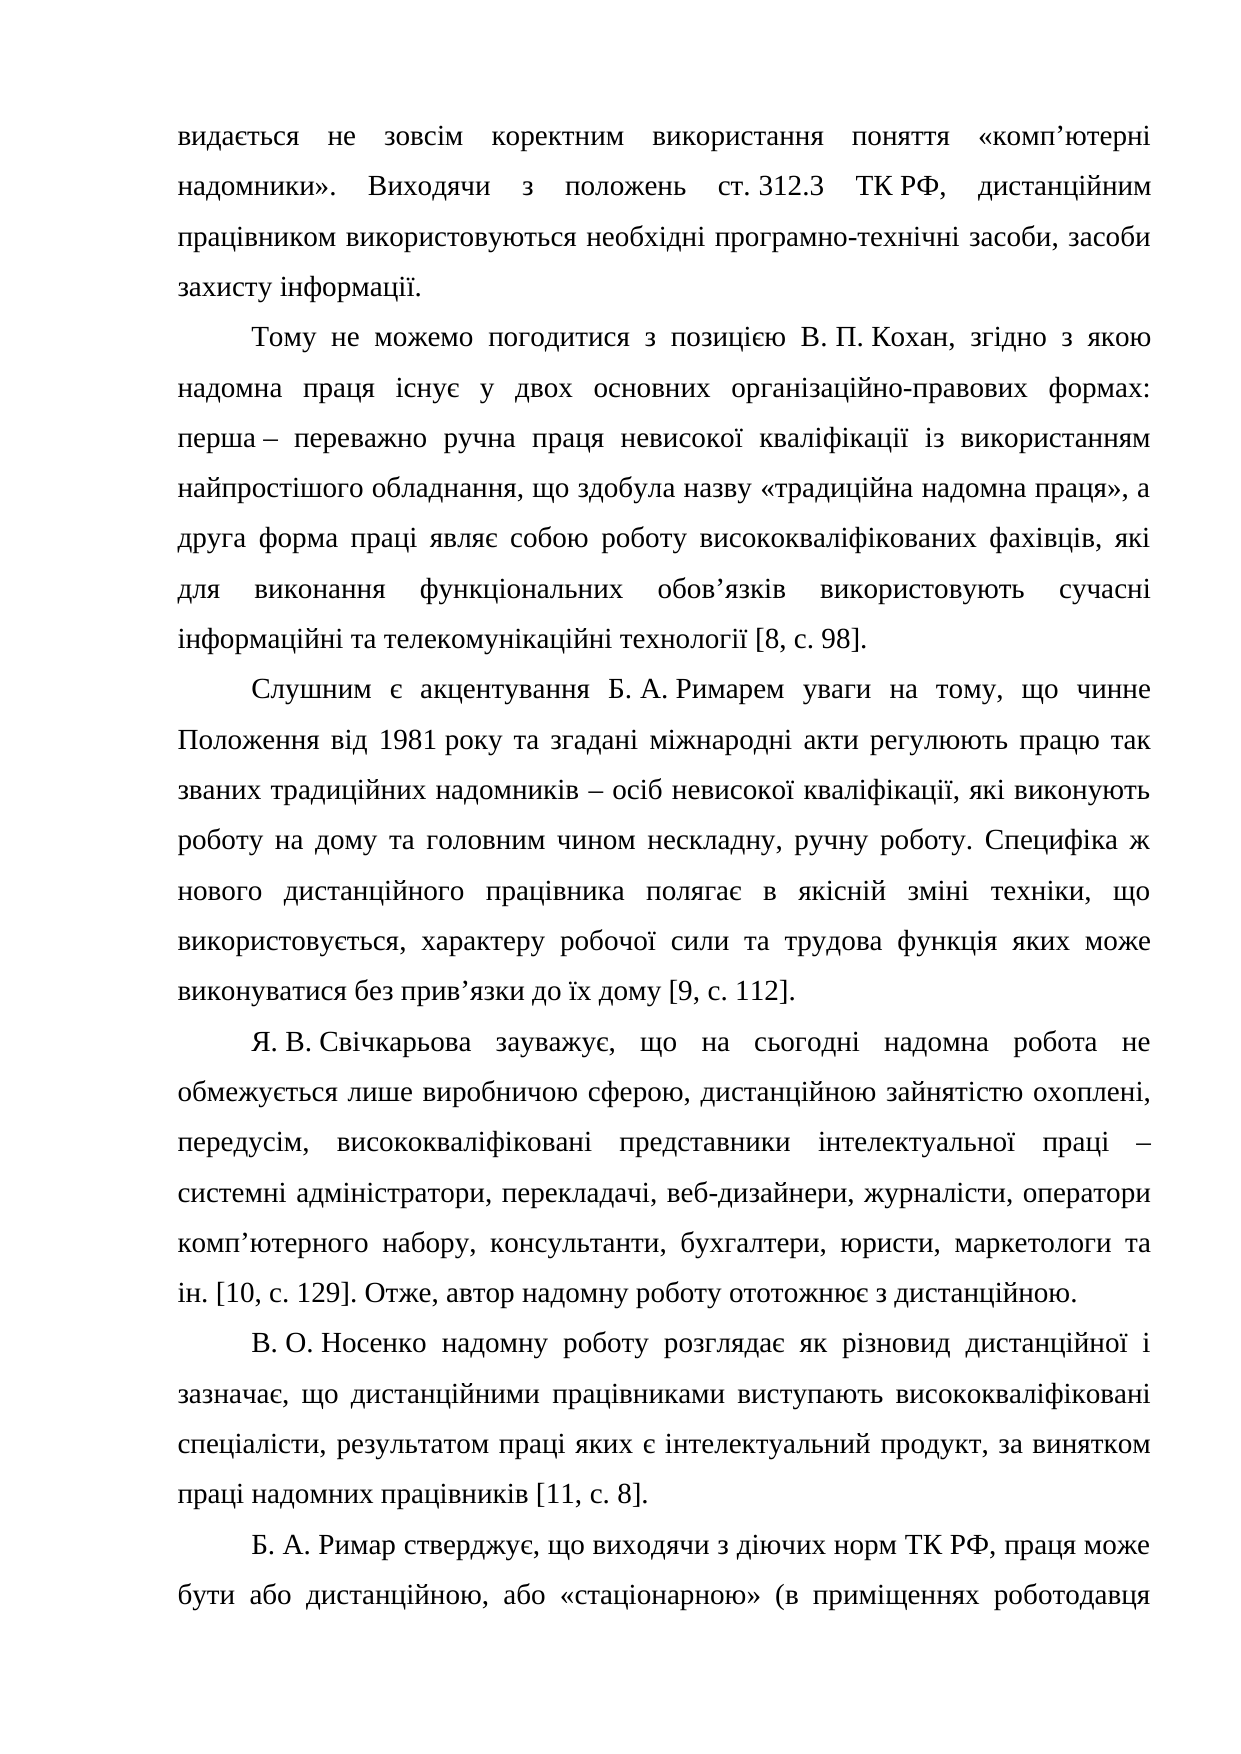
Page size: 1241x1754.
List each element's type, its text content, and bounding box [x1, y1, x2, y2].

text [177, 118, 1152, 303]
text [177, 1527, 1152, 1611]
text В. О. Носенко надомну роботу розглядає як різновид дистанційної і зазначає, що дистанційними працівниками виступають висококваліфіковані спеціалісти, результатом праці яких є інтелектуальний продукт, за винятком праці надомних працівників [11, с. 8]. [177, 1326, 1152, 1510]
text Я. В. Свічкарьова зауважує, що на сьогодні надомна робота не обмежується лише виробничою сферою, дистанційною зайнятістю охоплені, передусім, висококваліфіковані представники інтелектуальної праці – системні адміністратори, перекладачі, веб-дизайнери, журналісти, оператори комп’ютерного набору, консультанти, бухгалтери, юристи, маркетологи та ін. [10, с. 129]. Отже, автор надомну роботу ототожнює з дистанційною. [177, 1024, 1152, 1309]
text Слушним є акцентування Б. А. Римарем уваги на тому, що чинне Положення від 1981 року та згадані міжнародні акти регулюють працю так званих традиційних надомників – осіб невисокої кваліфікації, які виконують роботу на дому та головним чином нескладну, ручну роботу. Специфіка ж нового дистанційного працівника полягає в якісній зміні техніки, що використовується, характеру робочої сили та трудова функція яких може виконуватися без прив’язки до їх дому [9, с. 112]. [177, 672, 1152, 1007]
text Тому не можемо погодитися з позицією В. П. Кохан, згідно з якою надомна праця існує у двох основних організаційно-правових формах: перша – переважно ручна праця невисокої кваліфікації із використанням найпростішого обладнання, що здобула назву «традиційна надомна праця», а друга форма праці являє собою роботу висококваліфікованих фахівців, які для виконання функціональних обов’язків використовують сучасні інформаційні та телекомунікаційні технології [8, с. 98]. [177, 319, 1152, 655]
